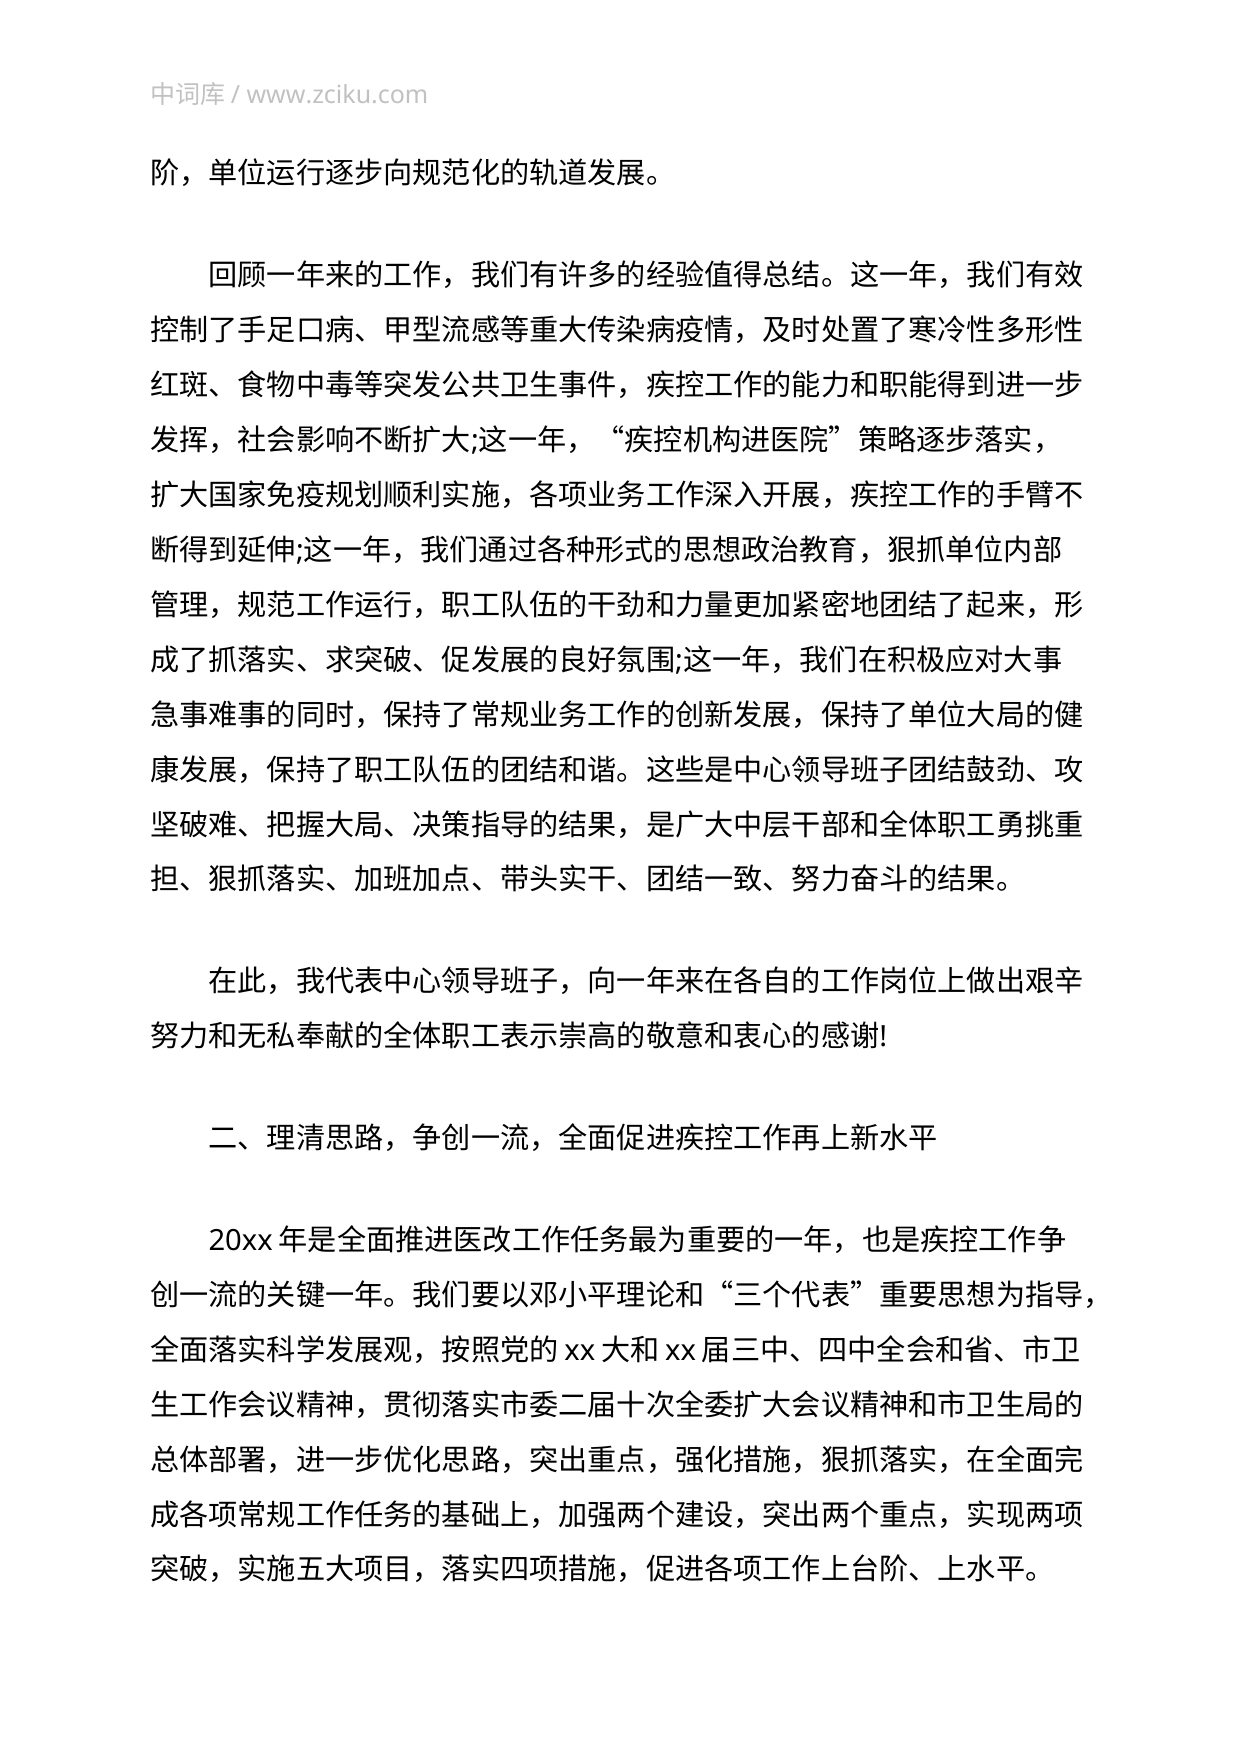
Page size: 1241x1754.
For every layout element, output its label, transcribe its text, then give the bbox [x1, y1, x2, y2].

text 二、理清思路，争创一流，全面促进疾控工作再上新水平 [150, 1114, 1090, 1157]
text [150, 150, 1090, 192]
text 在此，我代表中心领导班子，向一年来在各自的工作岗位上做出艰辛努力和无私奉献的全体职工表示崇高的敬意和衷心的感谢! [150, 958, 1090, 1055]
text 20xx年是全面推进医改工作任务最为重要的一年，也是疾控工作争创一流的关键一年。我们要以邓小平理论和“三个代表”重要思想为指导，全面落实科学发展观，按照党的xx大和xx届三中、四中全会和省、市卫生工作会议精神，贯彻落实市委二届十次全委扩大会议精神和市卫生局的总体部署，进一步优化思路，突出重点，强化措施，狠抓落实，在全面完成各项常规工作任务的基础上，加强两个建设，突出两个重点，实现两项突破，实施五大项目，落实四项措施，促进各项工作上台阶、上水平。 [150, 1216, 1090, 1588]
text 回顾一年来的工作，我们有许多的经验值得总结。这一年，我们有效控制了手足口病、甲型流感等重大传染病疫情，及时处置了寒冷性多形性红斑、食物中毒等突发公共卫生事件，疾控工作的能力和职能得到进一步发挥，社会影响不断扩大;这一年，“疾控机构进医院”策略逐步落实，扩大国家免疫规划顺利实施，各项业务工作深入开展，疾控工作的手臂不断得到延伸;这一年，我们通过各种形式的思想政治教育，狠抓单位内部管理，规范工作运行，职工队伍的干劲和力量更加紧密地团结了起来，形成了抓落实、求突破、促发展的良好氛围;这一年，我们在积极应对大事急事难事的同时，保持了常规业务工作的创新发展，保持了单位大局的健康发展，保持了职工队伍的团结和谐。这些是中心领导班子团结鼓劲、攻坚破难、把握大局、决策指导的结果，是广大中层干部和全体职工勇挑重担、狠抓落实、加班加点、带头实干、团结一致、努力奋斗的结果。 [150, 252, 1090, 898]
